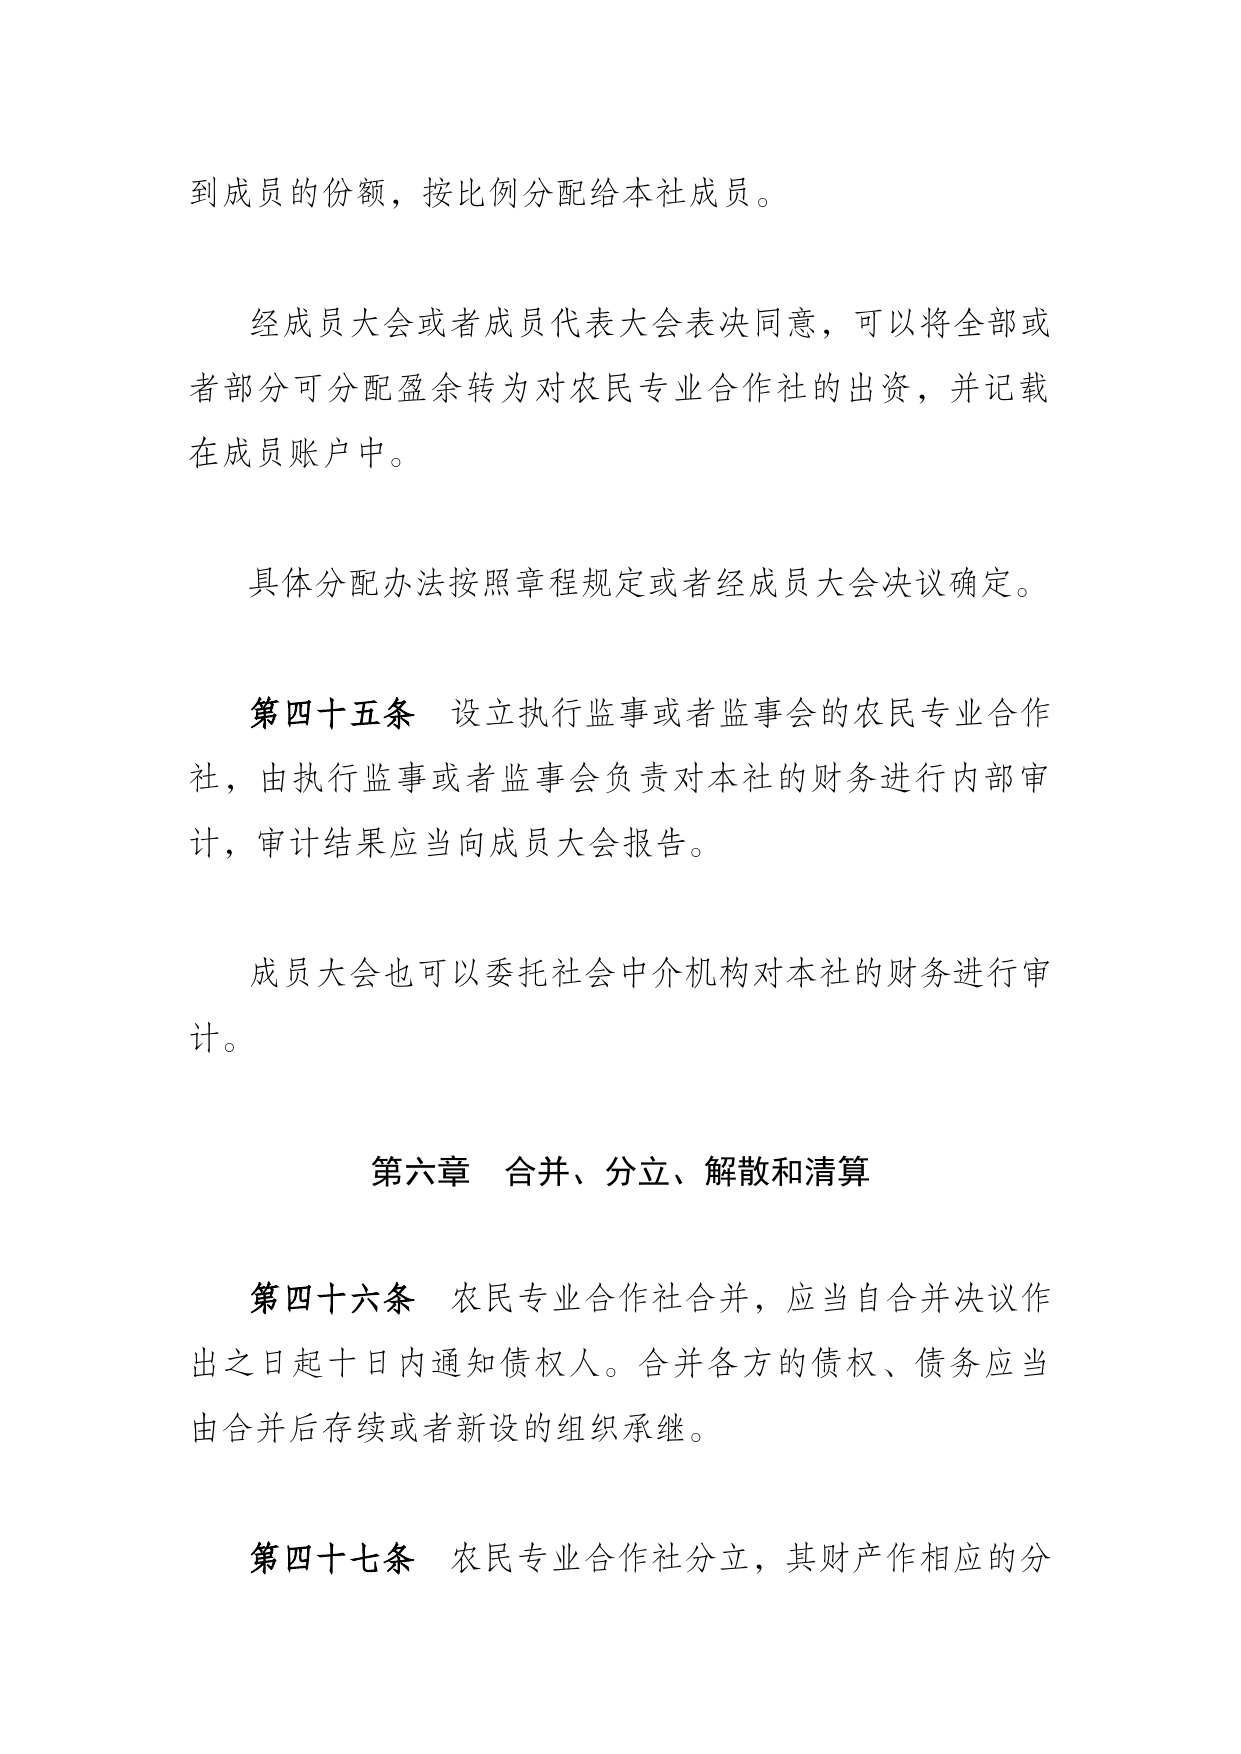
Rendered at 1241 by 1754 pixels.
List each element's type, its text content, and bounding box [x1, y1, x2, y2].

text 经成员大会或者成员代表大会表决同意，可以将全部或者部分可分配盈余转为对农民专业合作社的出资，并记载在成员账户中。 [187, 292, 1053, 487]
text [187, 162, 1053, 227]
text 第四十六条 农民专业合作社合并，应当自合并决议作出之日起十日内通知债权人。合并各方的债权、债务应当由合并后存续或者新设的组织承继。 [187, 1267, 1053, 1462]
text 第六章 合并、分立、解散和清算 [187, 1137, 1053, 1202]
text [187, 1527, 1053, 1592]
text 成员大会也可以委托社会中介机构对本社的财务进行审计。 [187, 942, 1053, 1072]
text 具体分配办法按照章程规定或者经成员大会决议确定。 [187, 552, 1053, 617]
text 第四十五条 设立执行监事或者监事会的农民专业合作社，由执行监事或者监事会负责对本社的财务进行内部审计，审计结果应当向成员大会报告。 [187, 682, 1053, 877]
